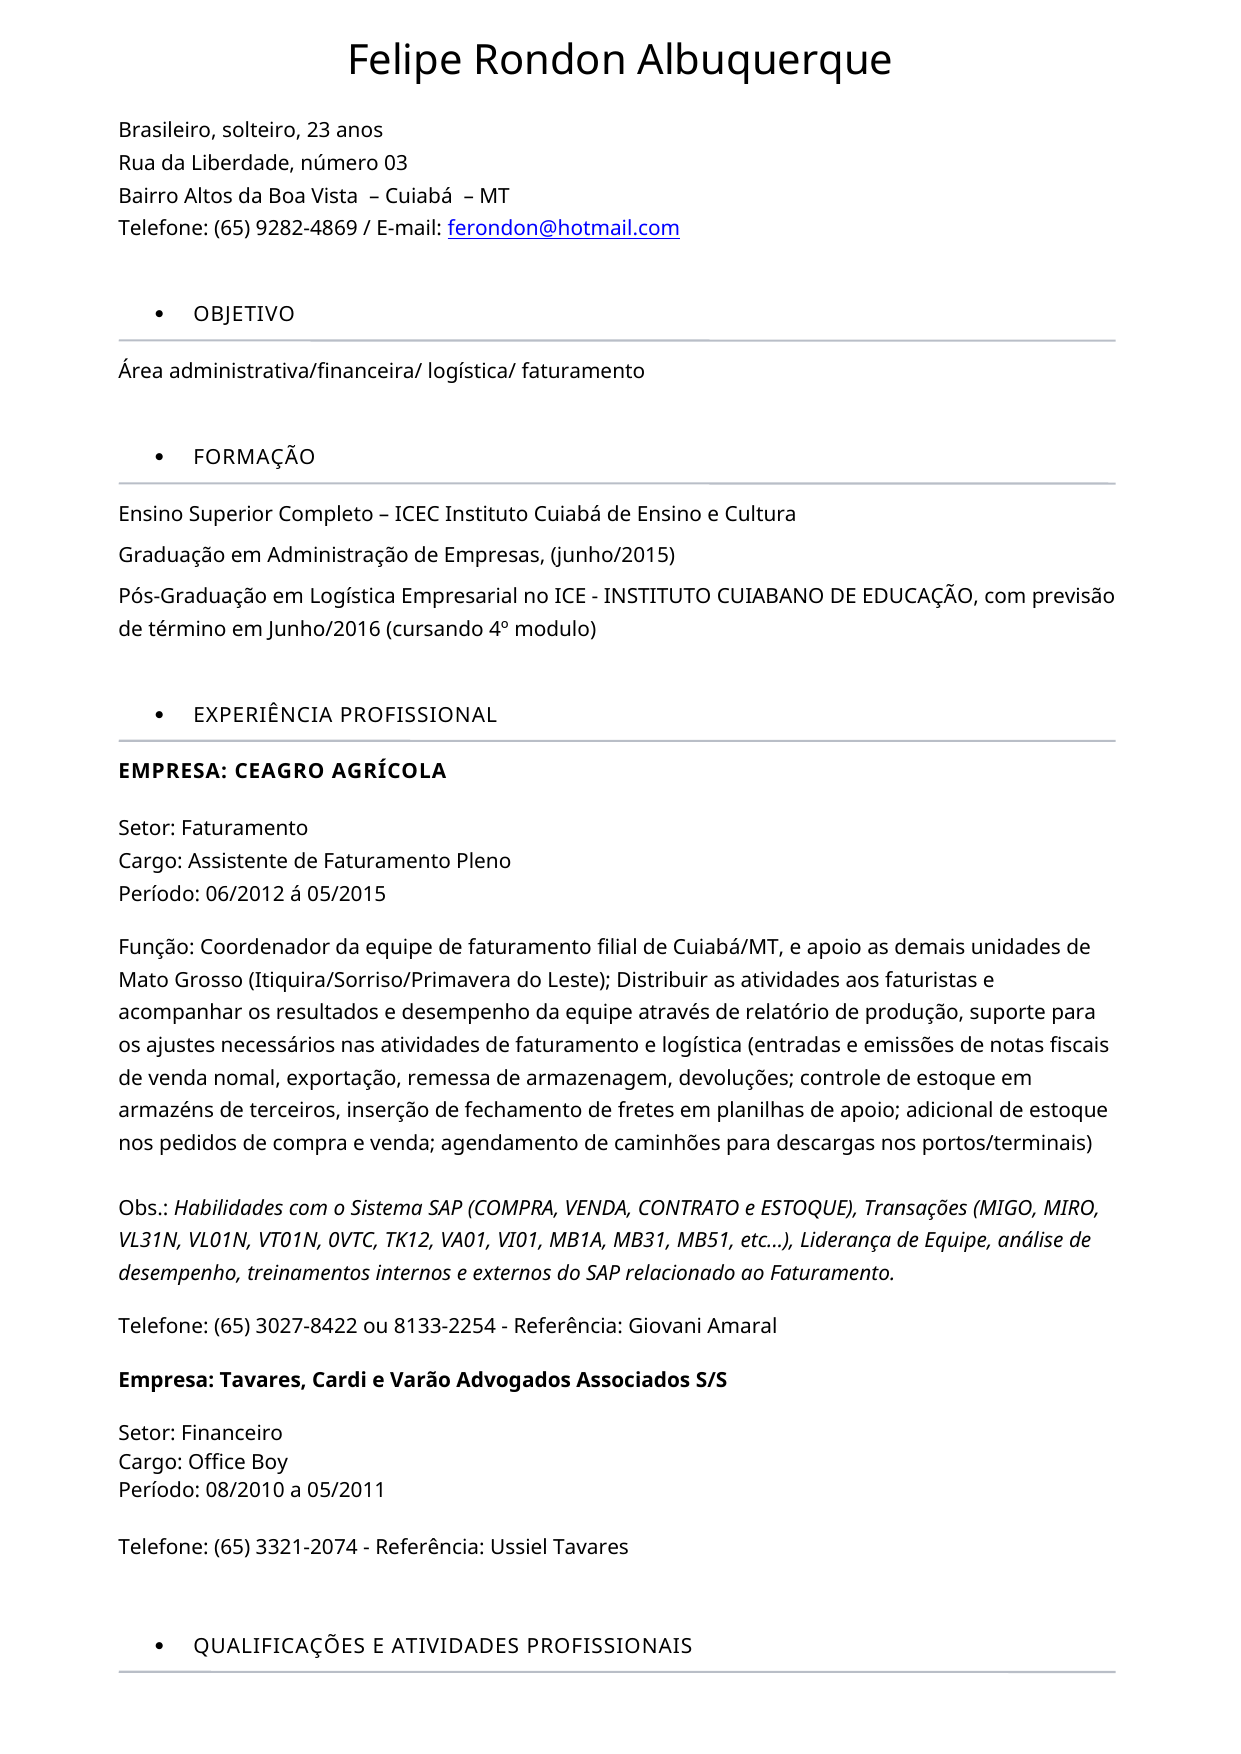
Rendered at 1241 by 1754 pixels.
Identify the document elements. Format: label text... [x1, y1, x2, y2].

list FORMAÇÃO [156, 442, 1122, 471]
list EXPERIÊNCIA PROFISSIONAL [156, 700, 1122, 728]
list QUALIFICAÇÕES E ATIVIDADES PROFISSIONAIS [156, 1631, 1122, 1659]
list objetivo [156, 299, 1122, 328]
text Função: Coordenador da equipe de faturamento filial de Cuiabá/MT, e apoio as demais unidades de Mato Grosso (Itiquira/Sorriso/Primavera do Leste); Distribuir as atividades aos faturistas e acompanhar os resultados e desempenho da equipe através de relatório de produção, suporte para os ajustes necessários nas atividades de faturamento e logística (entradas e emissões de notas fiscais de venda nomal, exportação, remessa de armazenagem, devoluções; controle de estoque em armazéns de terceiros, inserção de fechamento de fretes em planilhas de apoio; adicional de estoque nos pedidos de compra e venda; agendamento de caminhões para descargas nos portos/terminais) Obs.: Habilidades com o Sistema SAP (COMPRA, VENDA, CONTRATO e ESTOQUE), Transações (MIGO, MIRO, VL31N, VL01N, VT01N, 0VTC, TK12, VA01, VI01, MB1A, MB31, MB51, etc...), Liderança de Equipe, análise de desempenho, treinamentos internos e externos do SAP relacionado ao Faturamento. [118, 932, 1122, 1287]
text Setor: Financeiro Cargo: Office Boy Período: 08/2010 a 05/2011 Telefone: (65) 3321-2074 - Referência: Ussiel Tavares [118, 1418, 1122, 1561]
text Área administrativa/financeira/ logística/ faturamento [118, 356, 1122, 417]
list Graduação em Administração de Empresas, (junho/2015) [118, 540, 1122, 569]
text Felipe Rondon Albuquerque [118, 29, 1122, 86]
list Ensino Superior Completo – ICEC Instituto Cuiabá de Ensino e Cultura [118, 499, 1122, 528]
text Pós-Graduação em Logística Empresarial no ICE - INSTITUTO CUIABANO DE EDUCAÇÃO, com previsão de término em Junho/2016 (cursando 4º modulo) [118, 581, 1122, 675]
text Empresa: Tavares, Cardi e Varão Advogados Associados S/S [118, 1365, 1122, 1393]
text Setor: Faturamento Cargo: Assistente de Faturamento Pleno Período: 06/2012 á 05/2015 [118, 813, 1122, 907]
text Brasileiro, solteiro, 23 anos Rua da Liberdade, número 03 Bairro Altos da Boa Vista – Cuiabá – MT Telefone: (65) 9282-4869 / E-mail: ferondon@hotmail.com [118, 116, 1122, 274]
text Empresa: Ceagro Agrícola [118, 728, 1122, 813]
text Telefone: (65) 3027-8422 ou 8133-2254 - Referência: Giovani Amaral [118, 1312, 1122, 1340]
